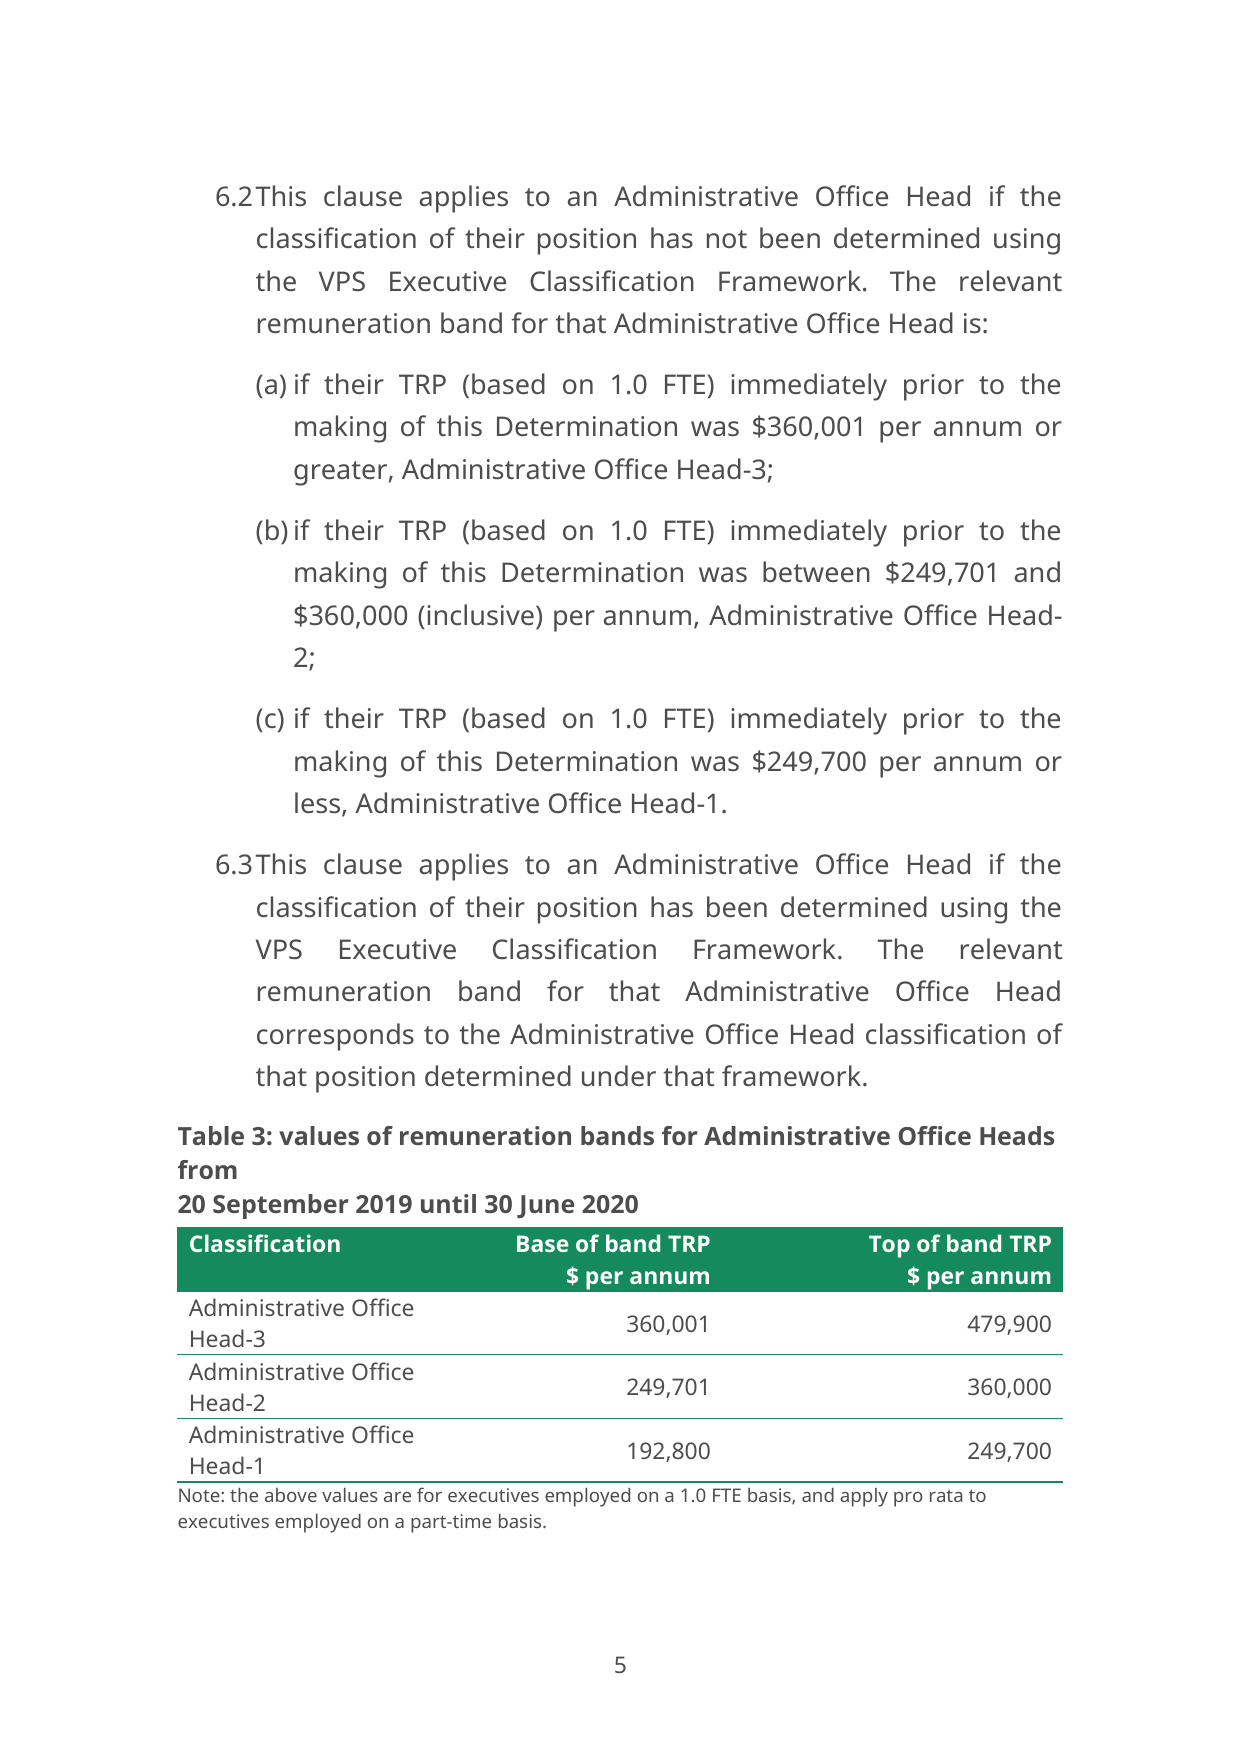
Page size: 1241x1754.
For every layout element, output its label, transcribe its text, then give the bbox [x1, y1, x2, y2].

table_cell Administrative Office Head-2 [177, 1355, 474, 1418]
table_cell 360,000 [722, 1355, 1063, 1418]
text Note: the above values are for executives employed on a 1.0 FTE basis, and apply pro rata to executives employed on a part-time basis. [177, 1482, 1064, 1533]
table_header Classification [177, 1228, 474, 1291]
table_header Top of band TRP $ per annum [722, 1228, 1063, 1291]
table_header Base of band TRP $ per annum [474, 1228, 722, 1291]
table_cell 249,701 [474, 1355, 722, 1418]
table_cell 479,900 [722, 1292, 1063, 1354]
table_cell 360,001 [474, 1292, 722, 1354]
list if their TRP (based on 1.0 FTE) immediately prior to the making of this Determination was $249,700 per annum or less, Administrative Office Head-1. [255, 700, 1063, 821]
list if their TRP (based on 1.0 FTE) immediately prior to the making of this Determination was $360,001 per annum or greater, Administrative Office Head-3; [255, 366, 1063, 487]
list This clause applies to an Administrative Office Head if the classification of their position has been determined using the VPS Executive Classification Framework. The relevant remuneration band for that Administrative Office Head corresponds to the Administrative Office Head classification of that position determined under that framework. [215, 846, 1063, 1094]
table_cell Administrative Office Head-3 [177, 1292, 474, 1354]
table_cell 192,800 [474, 1419, 722, 1481]
table_cell 249,700 [722, 1419, 1063, 1481]
list This clause applies to an Administrative Office Head if the classification of their position has not been determined using the VPS Executive Classification Framework. The relevant remuneration band for that Administrative Office Head is: [215, 177, 1063, 341]
table_cell Administrative Office Head-1 [177, 1419, 474, 1481]
subtitle Table 3: values of remuneration bands for Administrative Office Heads from 20 September 2019 until 30 June 2020 [177, 1119, 1108, 1221]
list if their TRP (based on 1.0 FTE) immediately prior to the making of this Determination was between $249,701 and $360,000 (inclusive) per annum, Administrative Office Head-2; [255, 511, 1063, 676]
